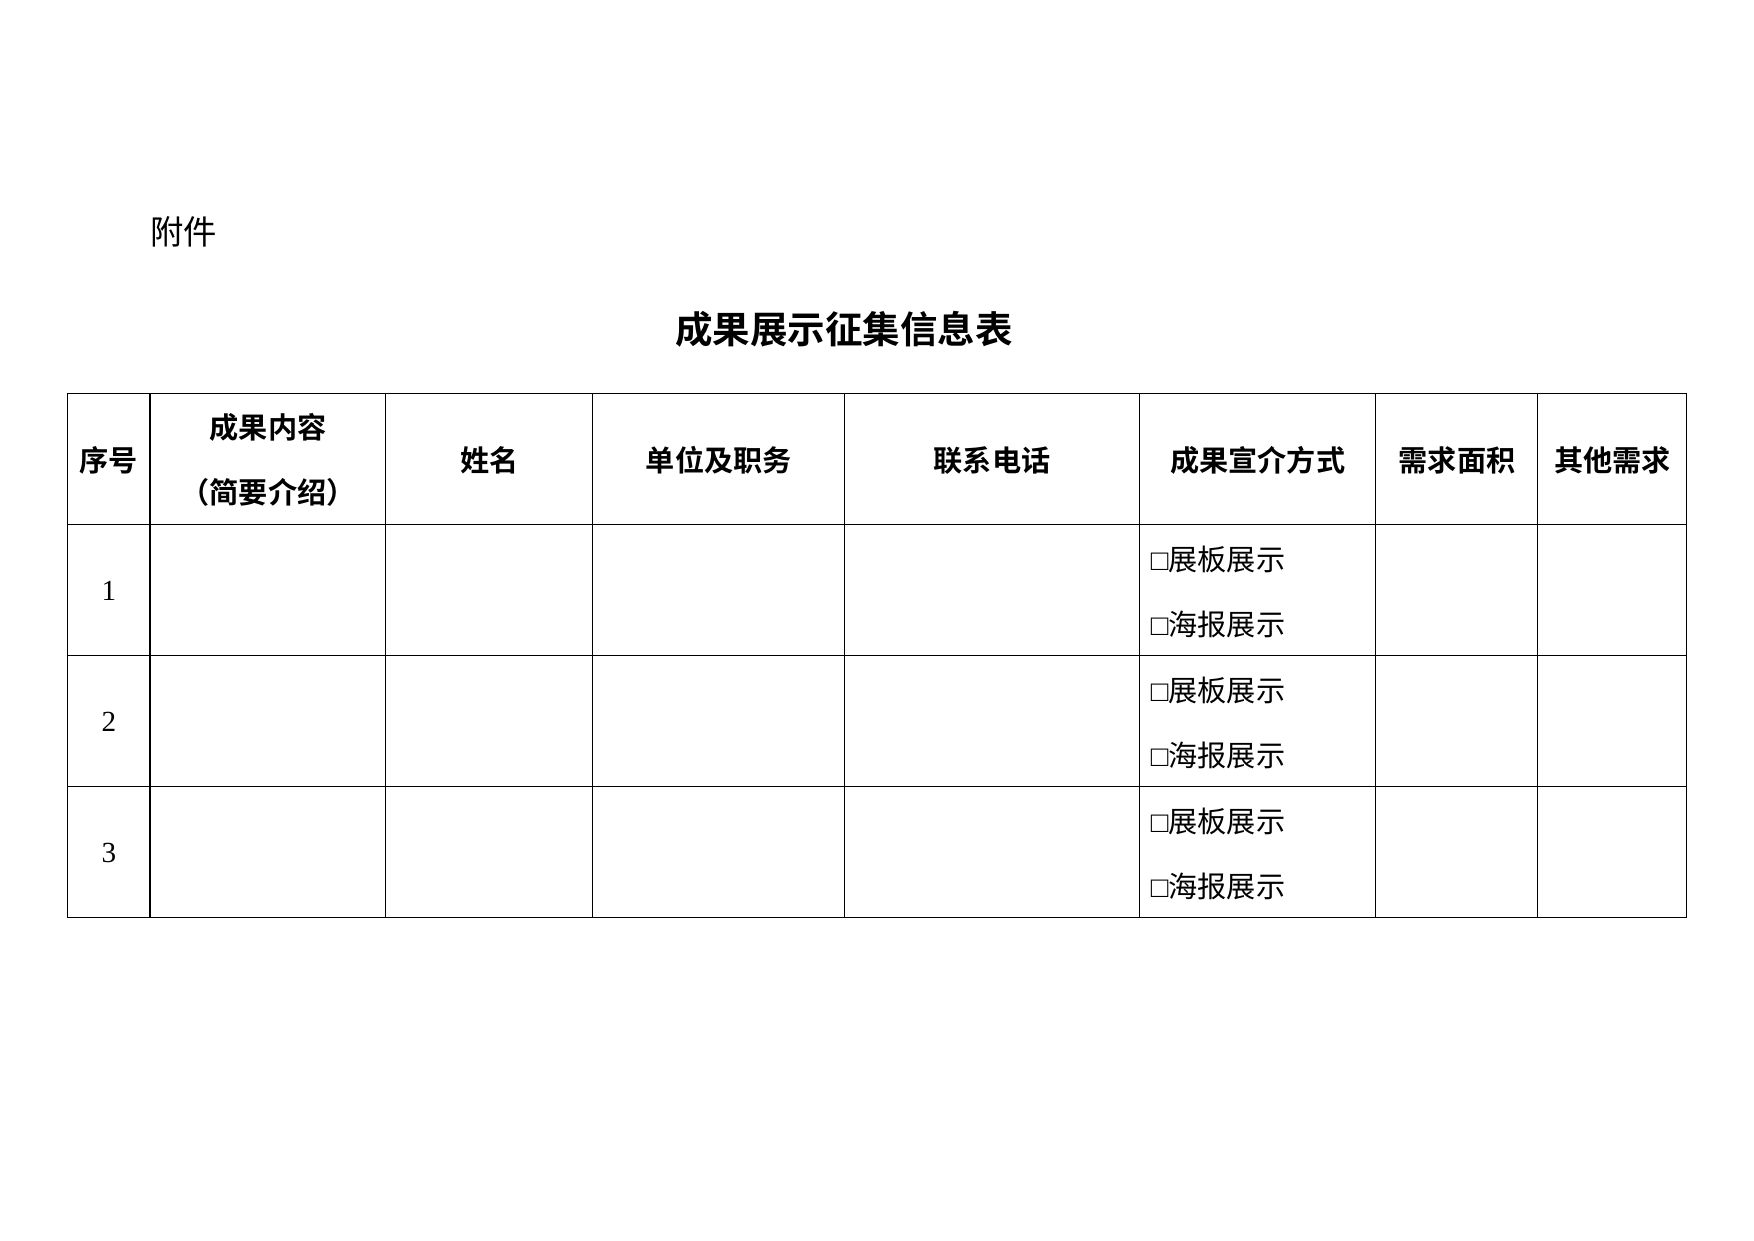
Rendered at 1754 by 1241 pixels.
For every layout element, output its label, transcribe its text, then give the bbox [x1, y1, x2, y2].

table_cell [386, 787, 592, 917]
table_cell [1538, 787, 1686, 917]
table_cell [386, 525, 592, 655]
table_header 联系电话 [845, 394, 1139, 524]
table_cell [593, 787, 844, 917]
table_header 其他需求 [1538, 394, 1686, 524]
text 成果展示征集信息表 [150, 295, 1537, 360]
table_cell [593, 656, 844, 786]
table_header 成果宣介方式 [1140, 394, 1375, 524]
table_cell 2 [68, 656, 149, 786]
table_cell [1376, 787, 1537, 917]
table_header 单位及职务 [593, 394, 844, 524]
table_cell [845, 787, 1139, 917]
table_cell [593, 525, 844, 655]
table_cell [1376, 656, 1537, 786]
table_header 姓名 [386, 394, 592, 524]
table_header 序号 [68, 394, 149, 524]
table_cell [1538, 525, 1686, 655]
table_cell [151, 525, 385, 655]
table_cell 1 [68, 525, 149, 655]
text 附件 [150, 198, 1537, 263]
table_cell [845, 525, 1139, 655]
table_header 需求面积 [1376, 394, 1537, 524]
table_cell [386, 656, 592, 786]
table_cell [845, 656, 1139, 786]
table_cell [151, 787, 385, 917]
table_cell [1376, 525, 1537, 655]
table_cell 3 [68, 787, 149, 917]
table_cell [151, 656, 385, 786]
table_cell [1538, 656, 1686, 786]
